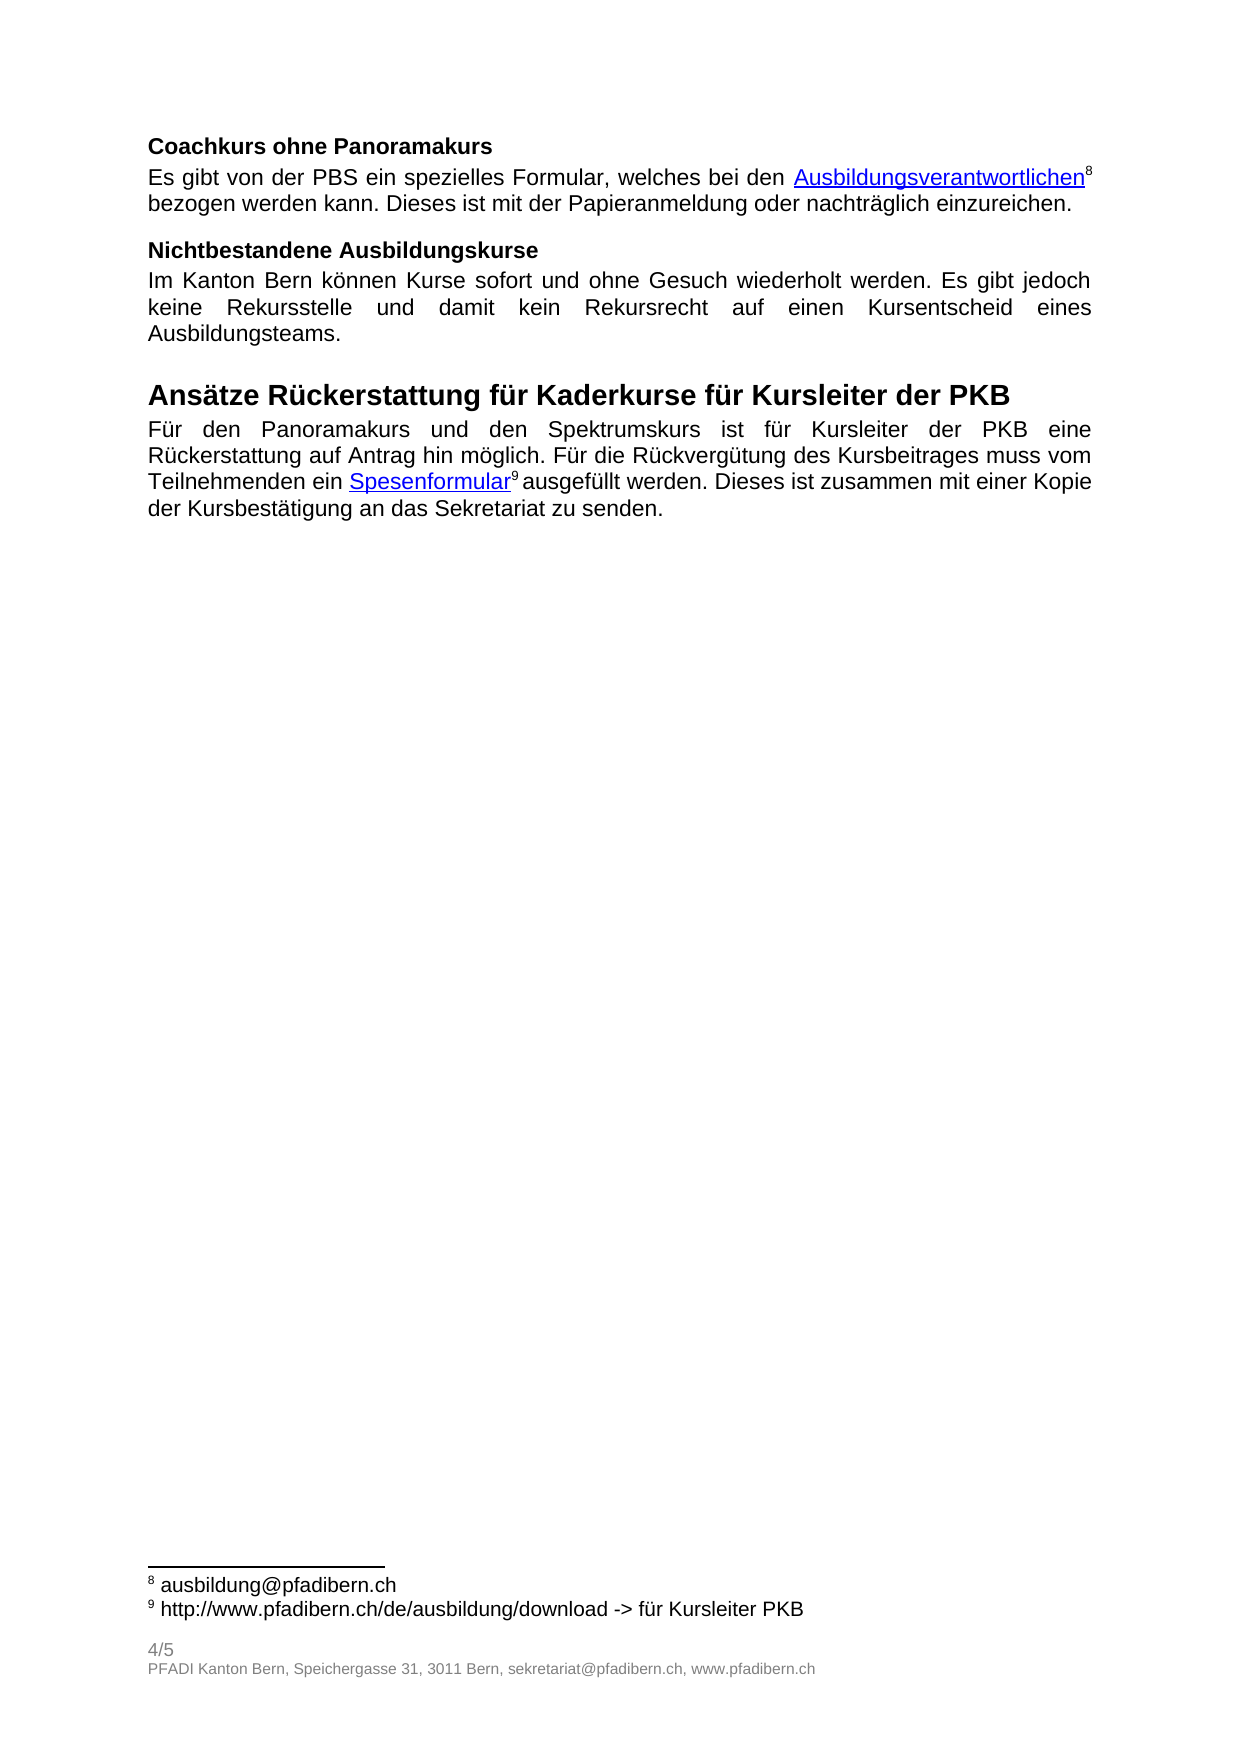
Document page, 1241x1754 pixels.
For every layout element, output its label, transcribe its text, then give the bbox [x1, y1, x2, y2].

text Im Kanton Bern können Kurse sofort und ohne Gesuch wiederholt werden. Es gibt jedoch keine Rekursstelle und damit kein Rekursrecht auf einen Kursentscheid eines Ausbildungsteams. [148, 267, 1092, 347]
text Es gibt von der PBS ein spezielles Formular, welches bei den Ausbildungsverantwortlichen bezogen werden kann. Dieses ist mit der Papieranmeldung oder nachträglich einzureichen. [148, 163, 1092, 216]
subtitle Coachkurs ohne Panoramakurs [148, 133, 1092, 159]
text Für den Panoramakurs und den Spektrumskurs ist für Kursleiter der PKB eine Rückerstattung auf Antrag hin möglich. Für die Rückvergütung des Kursbeitrages muss vom Teilnehmenden ein Spesenformular ausgefüllt werden. Dieses ist zusammen mit einer Kopie der Kursbestätigung an das Sekretariat zu senden. [148, 416, 1092, 521]
subtitle Ansätze Rückerstattung für Kaderkurse für Kursleiter der PKB [148, 378, 1092, 411]
subtitle Nichtbestandene Ausbildungskurse [148, 237, 1092, 263]
